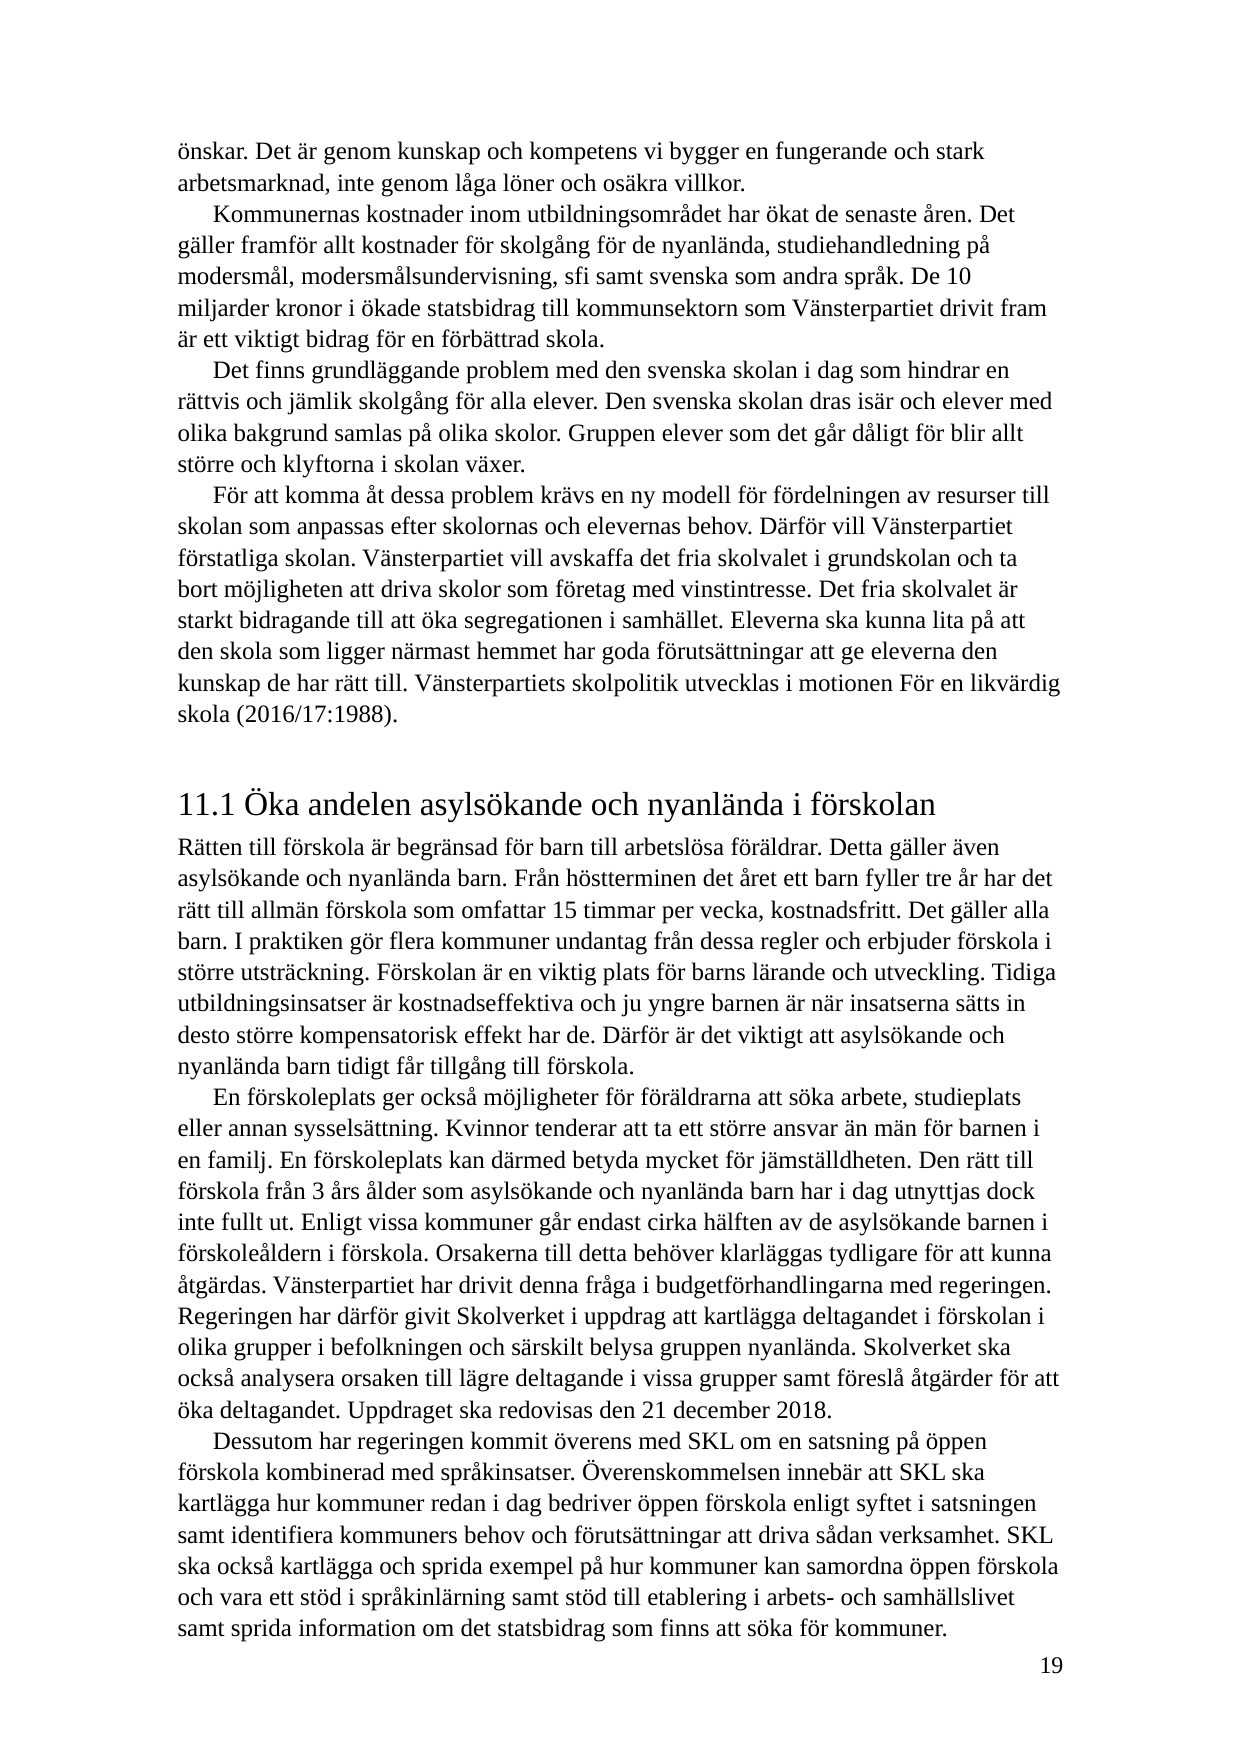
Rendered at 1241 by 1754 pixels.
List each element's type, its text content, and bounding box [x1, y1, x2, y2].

text Dessutom har regeringen kommit överens med SKL om en satsning på öppen förskola kombinerad med språkinsatser. Överenskommelsen innebär att SKL ska kartlägga hur kommuner redan i dag bedriver öppen förskola enligt syftet i satsningen samt identifiera kommuners behov och förutsättningar att driva sådan verksamhet. SKL ska också kartlägga och sprida exempel på hur kommuner kan samordna öppen förskola och vara ett stöd i språkinlärning samt stöd till etablering i arbets- och samhällslivet samt sprida information om det statsbidrag som finns att söka för kommuner. [177, 1423, 1063, 1642]
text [177, 134, 1063, 196]
text Kommunernas kostnader inom utbildningsområdet har ökat de senaste åren. Det gäller framför allt kostnader för skolgång för de nyanlända, studiehandledning på modersmål, modersmålsundervisning, sfi samt svenska som andra språk. De 10 miljarder kronor i ökade statsbidrag till kommunsektorn som Vänsterpartiet drivit fram är ett viktigt bidrag för en förbättrad skola. [177, 196, 1063, 353]
text Rätten till förskola är begränsad för barn till arbetslösa föräldrar. Detta gäller även asylsökande och nyanlända barn. Från höstterminen det året ett barn fyller tre år har det rätt till allmän förskola som omfattar 15 timmar per vecka, kostnadsfritt. Det gäller alla barn. I praktiken gör flera kommuner undantag från dessa regler och erbjuder förskola i större utsträckning. Förskolan är en viktig plats för barns lärande och utveckling. Tidiga utbildningsinsatser är kostnadseffektiva och ju yngre barnen är när insatserna sätts in desto större kompensatorisk effekt har de. Därför är det viktigt att asylsökande och nyanlända barn tidigt får tillgång till förskola. [177, 830, 1063, 1080]
text En förskoleplats ger också möjligheter för föräldrarna att söka arbete, studieplats eller annan sysselsättning. Kvinnor tenderar att ta ett större ansvar än män för barnen i en familj. En förskoleplats kan därmed betyda mycket för jämställdheten. Den rätt till förskola från 3 års ålder som asylsökande och nyanlända barn har i dag utnyttjas dock inte fullt ut. Enligt vissa kommuner går endast cirka hälften av de asylsökande barnen i förskoleåldern i förskola. Orsakerna till detta behöver klarläggas tydligare för att kunna åtgärdas. Vänsterpartiet har drivit denna fråga i budgetförhandlingarna med regeringen. Regeringen har därför givit Skolverket i uppdrag att kartlägga deltagandet i förskolan i olika grupper i befolkningen och särskilt belysa gruppen nyanlända. Skolverket ska också analysera orsaken till lägre deltagande i vissa grupper samt föreslå åtgärder för att öka deltagandet. Uppdraget ska redovisas den 21 december 2018. [177, 1080, 1063, 1423]
text För att komma åt dessa problem krävs en ny modell för fördelningen av resurser till skolan som anpassas efter skolornas och elevernas behov. Därför vill Vänsterpartiet förstatliga skolan. Vänsterpartiet vill avskaffa det fria skolvalet i grundskolan och ta bort möjligheten att driva skolor som företag med vinstintresse. Det fria skolvalet är starkt bidragande till att öka segregationen i samhället. Eleverna ska kunna lita på att den skola som ligger närmast hemmet har goda förutsättningar att ge eleverna den kunskap de har rätt till. Vänsterpartiets skolpolitik utvecklas i motionen För en likvärdig skola (2016/17:1988). [177, 478, 1063, 728]
text Öka andelen asylsökande och nyanlända i förskolan [177, 790, 1063, 821]
text Det finns grundläggande problem med den svenska skolan i dag som hindrar en rättvis och jämlik skolgång för alla elever. Den svenska skolan dras isär och elever med olika bakgrund samlas på olika skolor. Gruppen elever som det går dåligt för blir allt större och klyftorna i skolan växer. [177, 353, 1063, 478]
